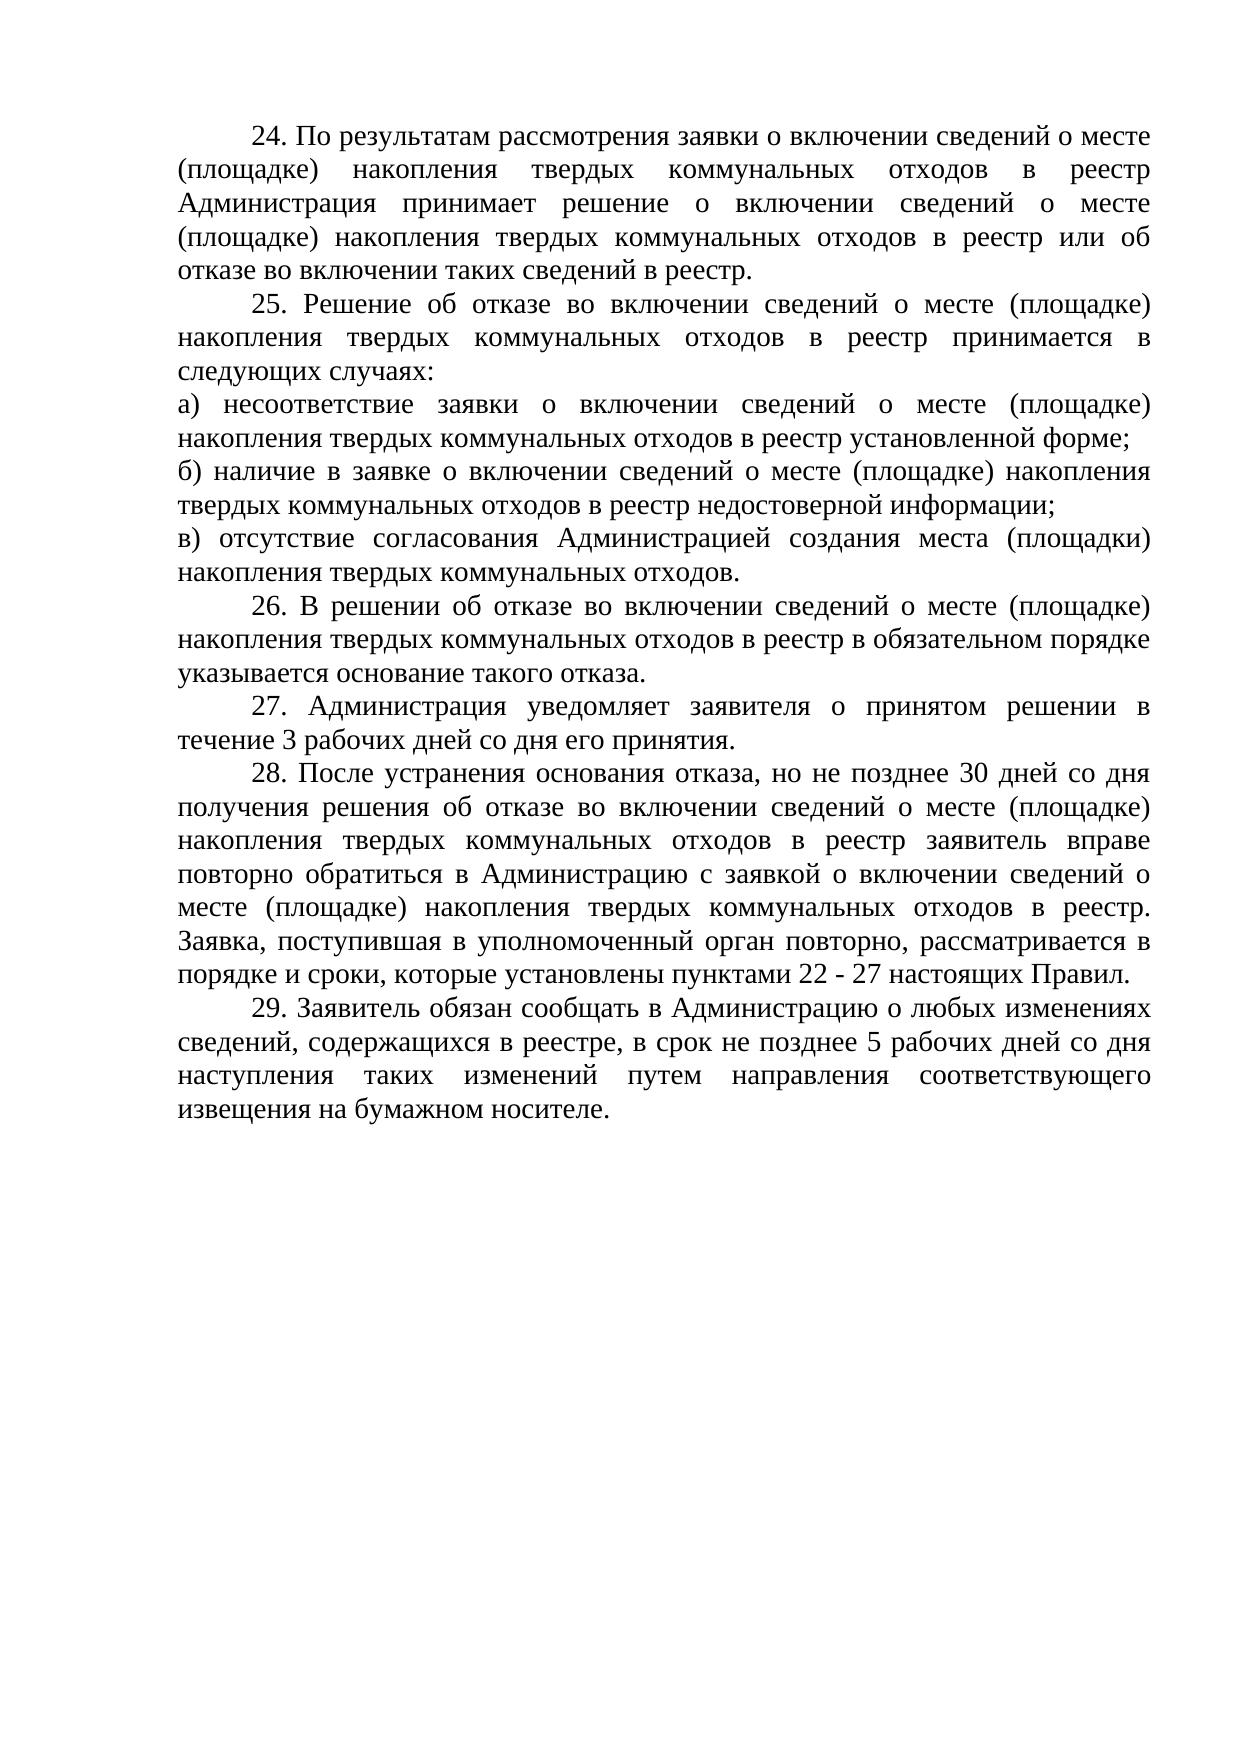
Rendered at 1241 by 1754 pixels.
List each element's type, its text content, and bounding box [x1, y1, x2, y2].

text в) отсутствие согласования Администрацией создания места (площадки) накопления твердых коммунальных отходов. [177, 521, 1152, 588]
text 24. По результатам рассмотрения заявки о включении сведений о месте (площадке) накопления твердых коммунальных отходов в реестр Администрация принимает решение о включении сведений о месте (площадке) накопления твердых коммунальных отходов в реестр или об отказе во включении таких сведений в реестр. [177, 118, 1152, 286]
text 27. Администрация уведомляет заявителя о принятом решении в течение 3 рабочих дней со дня его принятия. [177, 688, 1152, 755]
text 26. В решении об отказе во включении сведений о месте (площадке) накопления твердых коммунальных отходов в реестр в обязательном порядке указывается основание такого отказа. [177, 588, 1152, 688]
text а) несоответствие заявки о включении сведений о месте (площадке) накопления твердых коммунальных отходов в реестр установленной форме; [177, 386, 1152, 453]
text б) наличие в заявке о включении сведений о месте (площадке) накопления твердых коммунальных отходов в реестр недостоверной информации; [177, 453, 1152, 521]
text 25. Решение об отказе во включении сведений о месте (площадке) накопления твердых коммунальных отходов в реестр принимается в следующих случаях: [177, 286, 1152, 386]
text 29. Заявитель обязан сообщать в Администрацию о любых изменениях сведений, содержащихся в реестре, в срок не позднее 5 рабочих дней со дня наступления таких изменений путем направления соответствующего извещения на бумажном носителе. [177, 990, 1152, 1124]
text 28. После устранения основания отказа, но не позднее 30 дней со дня получения решения об отказе во включении сведений о месте (площадке) накопления твердых коммунальных отходов в реестр заявитель вправе повторно обратиться в Администрацию с заявкой о включении сведений о месте (площадке) накопления твердых коммунальных отходов в реестр. Заявка, поступившая в уполномоченный орган повторно, рассматривается в порядке и сроки, которые установлены пунктами 22 - 27 настоящих Правил. [177, 755, 1152, 990]
